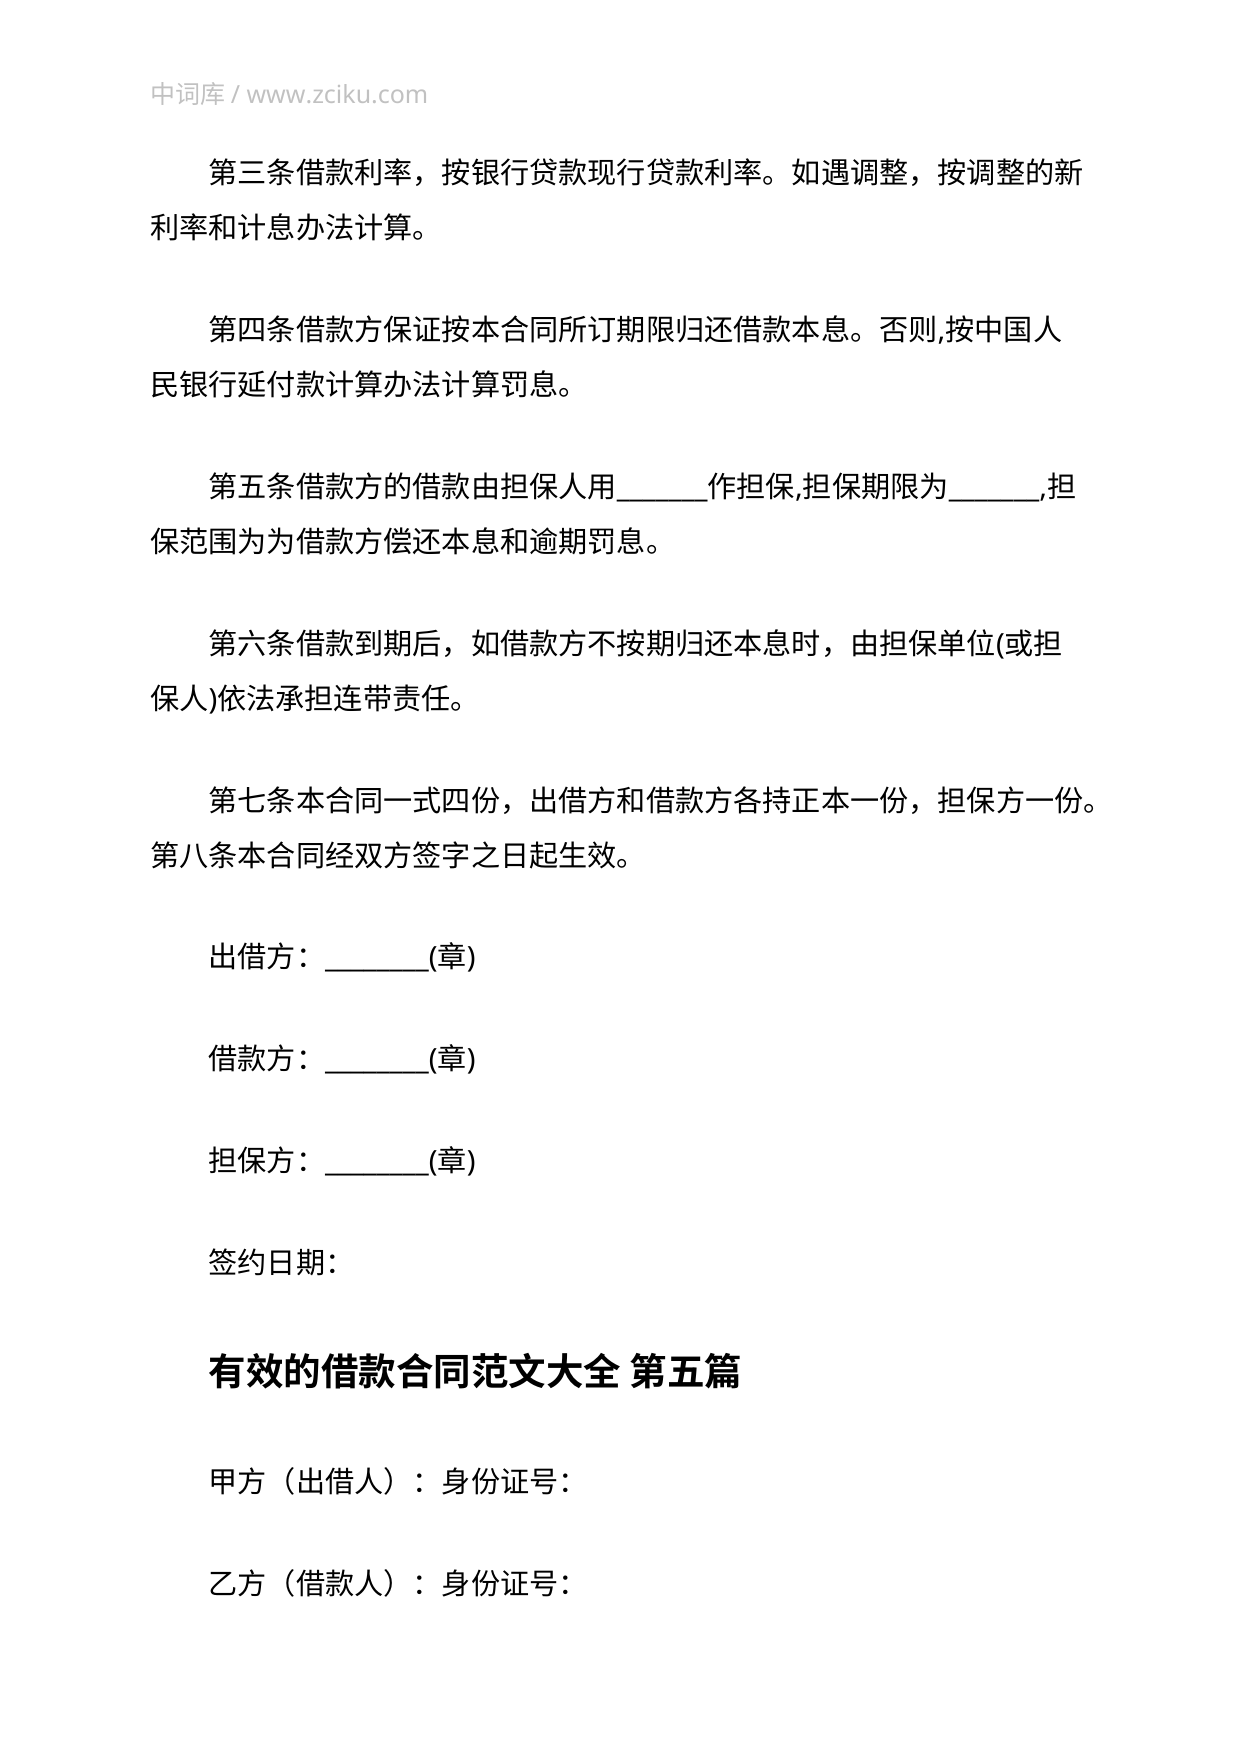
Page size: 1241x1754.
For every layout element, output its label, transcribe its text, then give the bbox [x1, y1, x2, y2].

text 乙方（借款人）：身份证号： [150, 1561, 1090, 1603]
text 担保方：________(章) [150, 1138, 1090, 1180]
text 出借方：________(章) [150, 934, 1090, 976]
text 有效的借款合同范文大全 第五篇 [150, 1342, 1090, 1396]
text 第五条借款方的借款由担保人用_______作担保,担保期限为_______,担保范围为为借款方偿还本息和逾期罚息。 [150, 463, 1090, 561]
text 借款方：________(章) [150, 1036, 1090, 1078]
text 第三条借款利率，按银行贷款现行贷款利率。如遇调整，按调整的新利率和计息办法计算。 [150, 150, 1090, 247]
text 第六条借款到期后，如借款方不按期归还本息时，由担保单位(或担保人)依法承担连带责任。 [150, 620, 1090, 718]
text 甲方（出借人）：身份证号： [150, 1459, 1090, 1501]
text 第四条借款方保证按本合同所订期限归还借款本息。否则,按中国人民银行延付款计算办法计算罚息。 [150, 307, 1090, 404]
text 签约日期： [150, 1240, 1090, 1282]
text 第七条本合同一式四份，出借方和借款方各持正本一份，担保方一份。第八条本合同经双方签字之日起生效。 [150, 777, 1090, 874]
